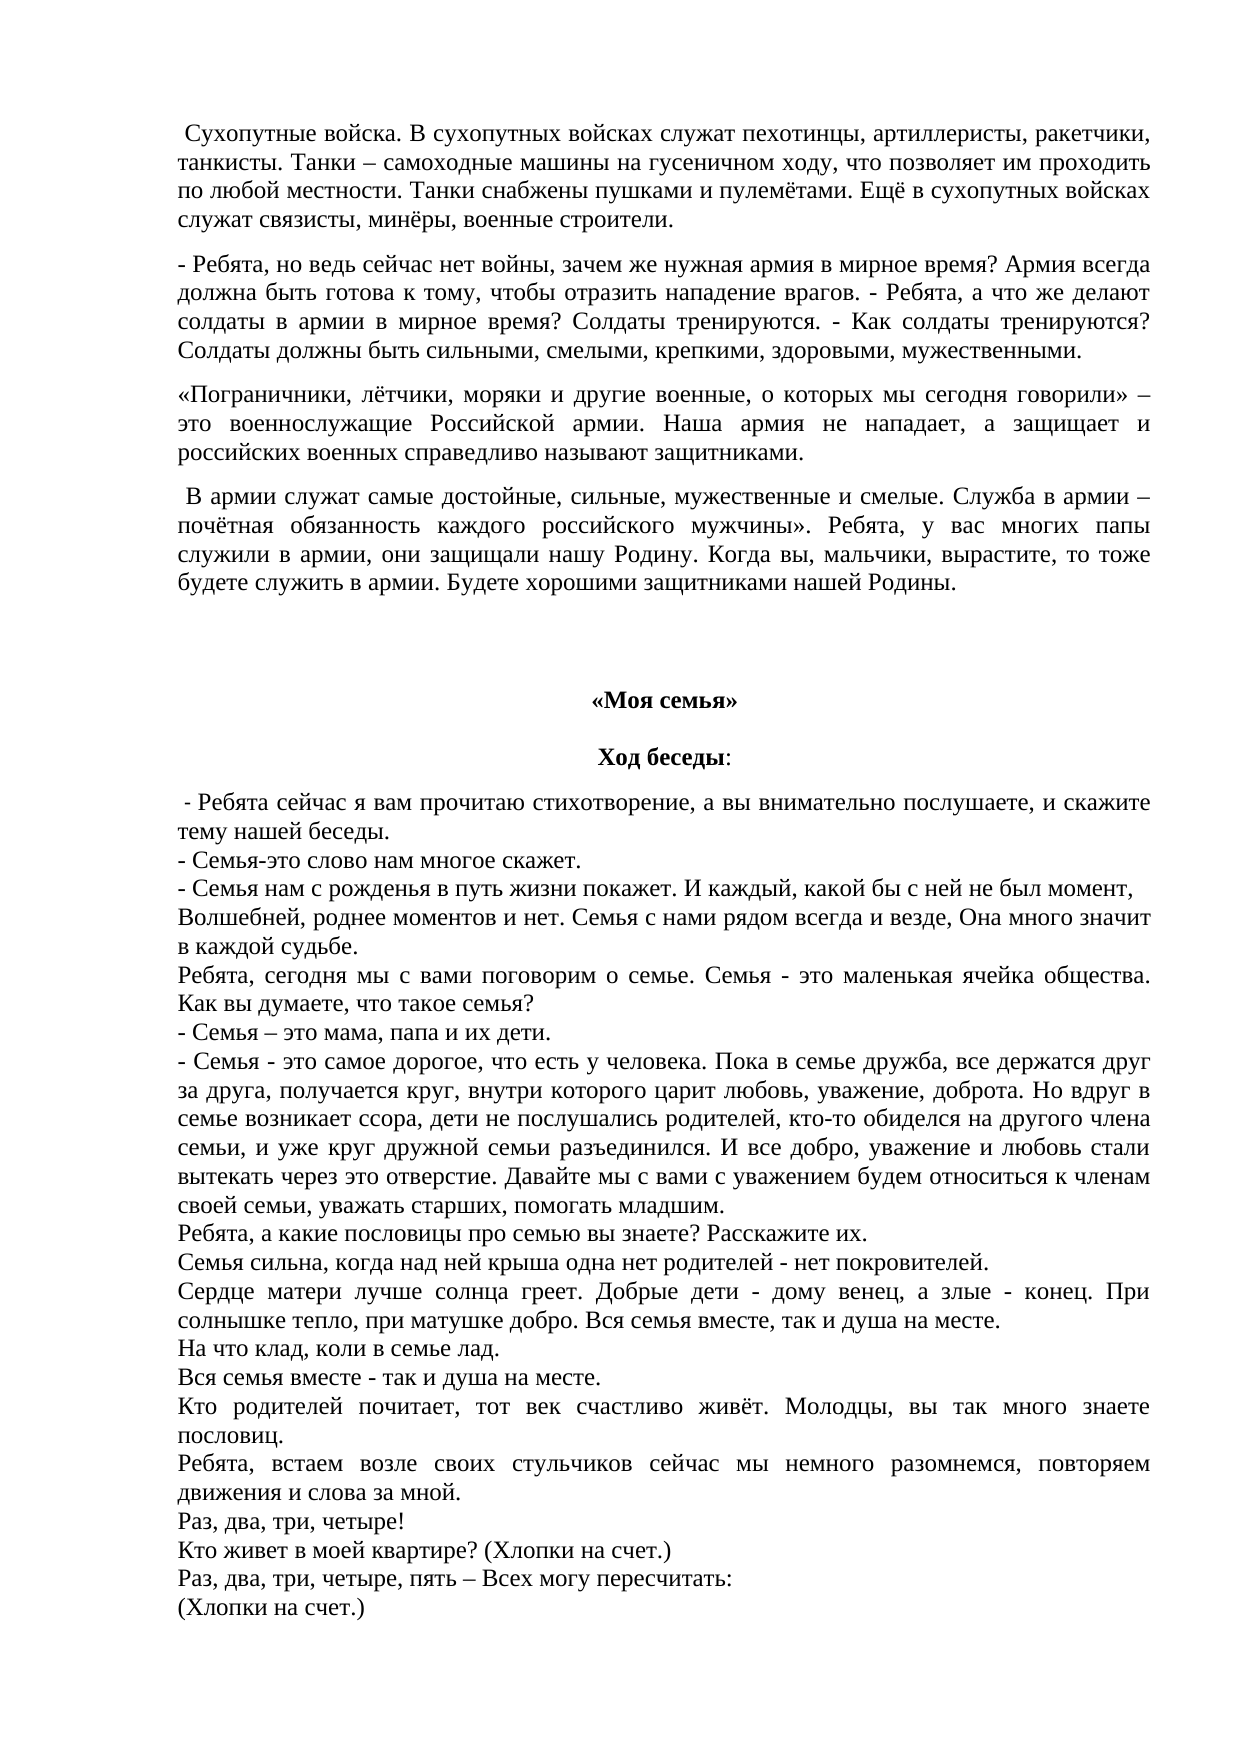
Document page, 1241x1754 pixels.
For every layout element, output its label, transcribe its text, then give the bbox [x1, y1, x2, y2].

text - Семья – это мама, папа и их дети. [177, 1017, 1152, 1046]
text Ребята, а какие пословицы про семью вы знаете? Расскажите их. [177, 1218, 1152, 1247]
text «Пограничники, лётчики, моряки и другие военные, о которых мы сегодня говорили» – это военнослужащие Российской армии. Наша армия не нападает, а защищает и российских военных справедливо называют защитниками. [177, 379, 1152, 466]
text Раз, два, три, четыре, пять – Всех могу пересчитать: [177, 1563, 1152, 1592]
text Волшебней, роднее моментов и нет. Семья с нами рядом всегда и везде, Она много значит в каждой судьбе. [177, 902, 1152, 960]
text Сердце матери лучше солнца греет. Добрые дети - дому венец, а злые - конец. При солнышке тепло, при матушке добро. Вся семья вместе, так и душа на месте. [177, 1276, 1152, 1333]
text Кто живет в моей квартире? (Хлопки на счет.) [177, 1535, 1152, 1563]
text (Хлопки на счет.) [177, 1592, 1152, 1621]
text - Ребята сейчас я вам прочитаю стихотворение, а вы внимательно послушаете, и скажите тему нашей беседы. [177, 787, 1152, 845]
text В армии служат самые достойные, сильные, мужественные и смелые. Служба в армии – почётная обязанность каждого российского мужчины». Ребята, у вас многих папы служили в армии, они защищали нашу Родину. Когда вы, мальчики, вырастите, то тоже будете служить в армии. Будете хорошими защитниками нашей Родины. [177, 481, 1152, 596]
text На что клад, коли в семье лад. [177, 1333, 1152, 1362]
text Вся семья вместе - так и душа на месте. [177, 1362, 1152, 1391]
text - Ребята, но ведь сейчас нет войны, зачем же нужная армия в мирное время? Армия всегда должна быть готова к тому, чтобы отразить нападение врагов. - Ребята, а что же делают солдаты в армии в мирное время? Солдаты тренируются. - Как солдаты тренируются? Солдаты должны быть сильными, смелыми, крепкими, здоровыми, мужественными. [177, 249, 1152, 364]
text Сухопутные войска. В сухопутных войсках служат пехотинцы, артиллеристы, ракетчики, танкисты. Танки – самоходные машины на гусеничном ходу, что позволяет им проходить по любой местности. Танки снабжены пушками и пулемётами. Ещё в сухопутных войсках служат связисты, минёры, военные строители. [177, 118, 1152, 233]
text - Семья-это слово нам многое скажет. [177, 845, 1152, 873]
text Ход беседы: [177, 742, 1152, 771]
text - Семья - это самое дорогое, что есть у человека. Пока в семье дружба, все держатся друг за друга, получается круг, внутри которого царит любовь, уважение, доброта. Но вдруг в семье возникает ссора, дети не послушались родителей, кто-то обиделся на другого члена семьи, и уже круг дружной семьи разъединился. И все добро, уважение и любовь стали вытекать через это отверстие. Давайте мы с вами с уважением будем относиться к членам своей семьи, уважать старших, помогать младшим. [177, 1046, 1152, 1218]
text Ребята, встаем возле своих стульчиков сейчас мы немного разомнемся, повторяем движения и слова за мной. [177, 1448, 1152, 1506]
text Семья сильна, когда над ней крыша одна нет родителей - нет покровителей. [177, 1247, 1152, 1276]
text - Семья нам с рожденья в путь жизни покажет. И каждый, какой бы с ней не был момент, [177, 873, 1152, 902]
text Раз, два, три, четыре! [177, 1506, 1152, 1535]
text «Моя семья» [177, 685, 1152, 714]
text Ребята, сегодня мы с вами поговорим о семье. Семья - это маленькая ячейка общества. Как вы думаете, что такое семья? [177, 960, 1152, 1017]
text Кто родителей почитает, тот век счастливо живёт. Молодцы, вы так много знаете пословиц. [177, 1391, 1152, 1448]
